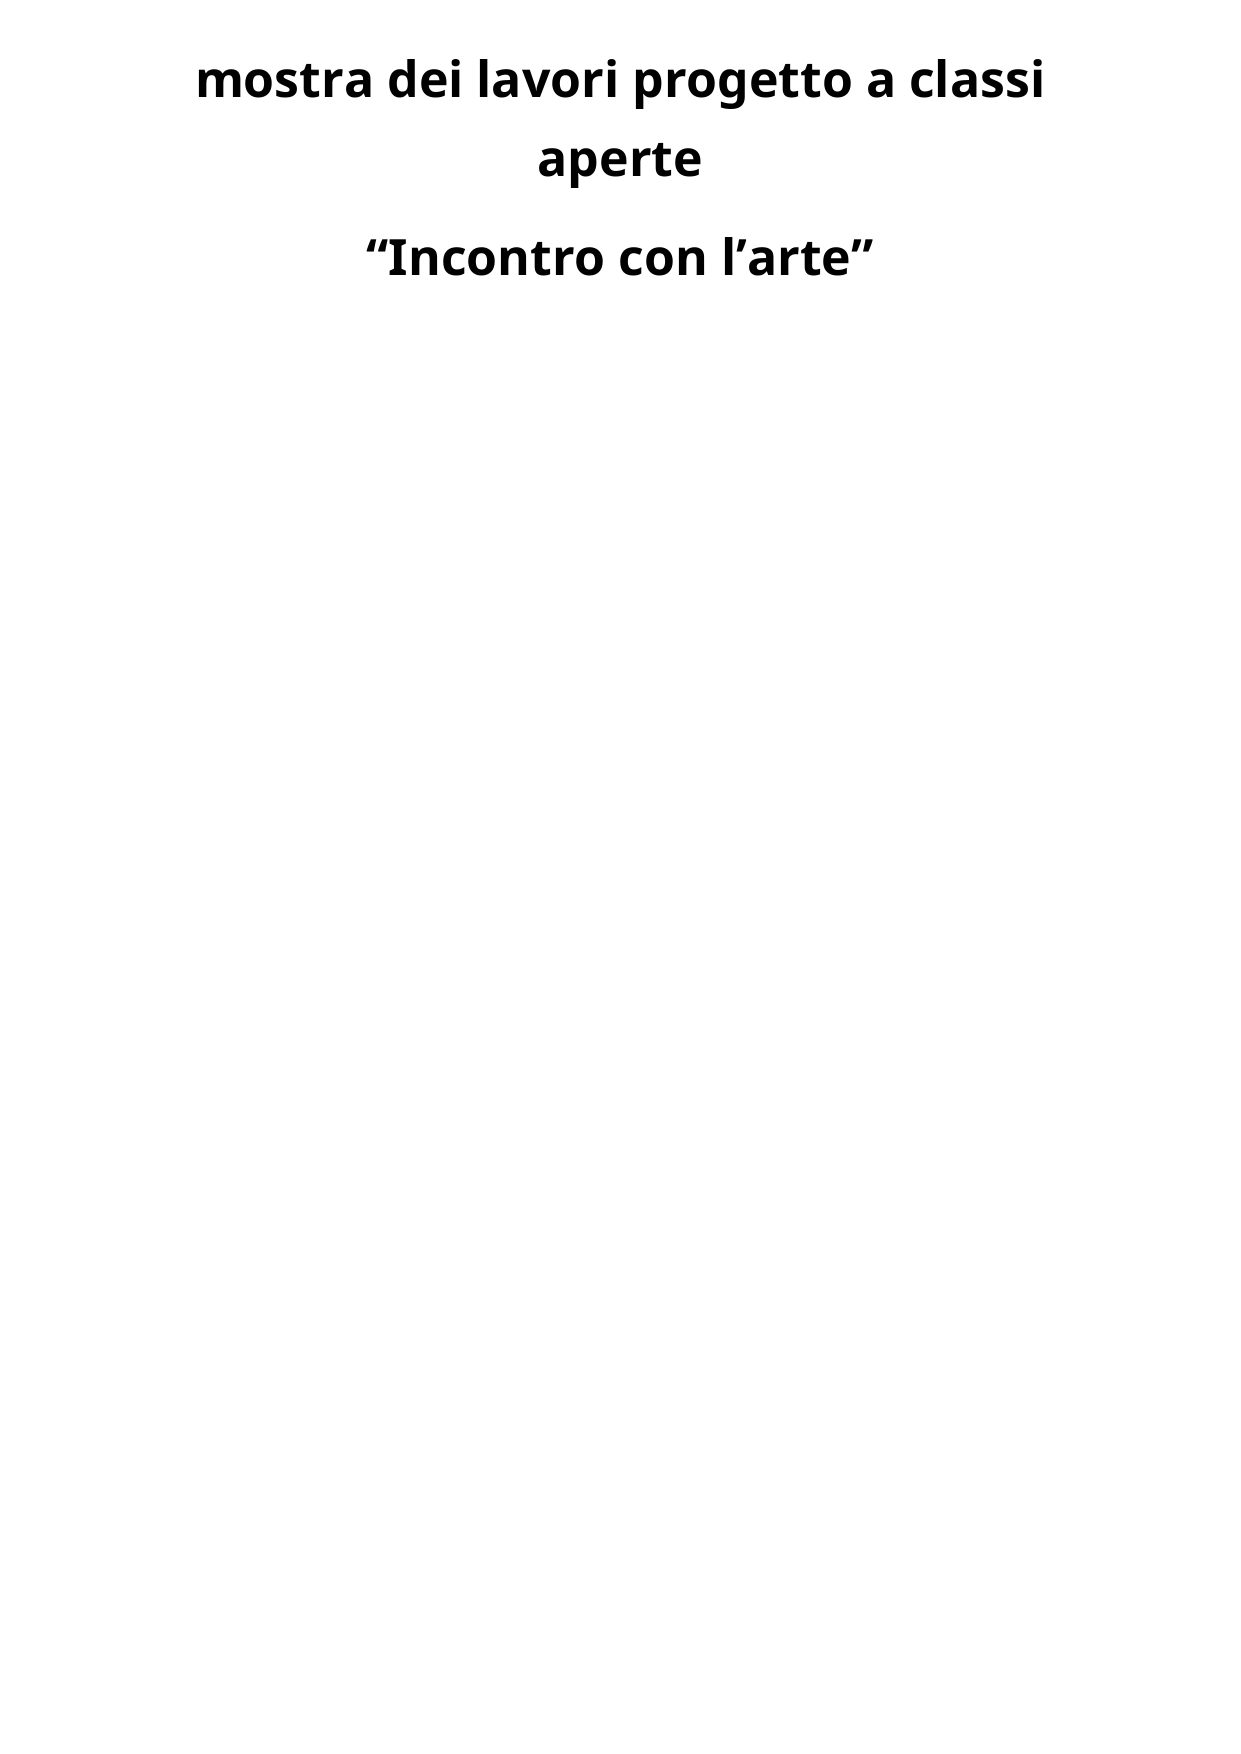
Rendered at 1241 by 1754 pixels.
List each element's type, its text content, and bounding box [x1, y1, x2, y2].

text “Incontro con l’arte” [118, 222, 1122, 290]
text mostra dei lavori progetto a classi aperte [118, 44, 1122, 191]
